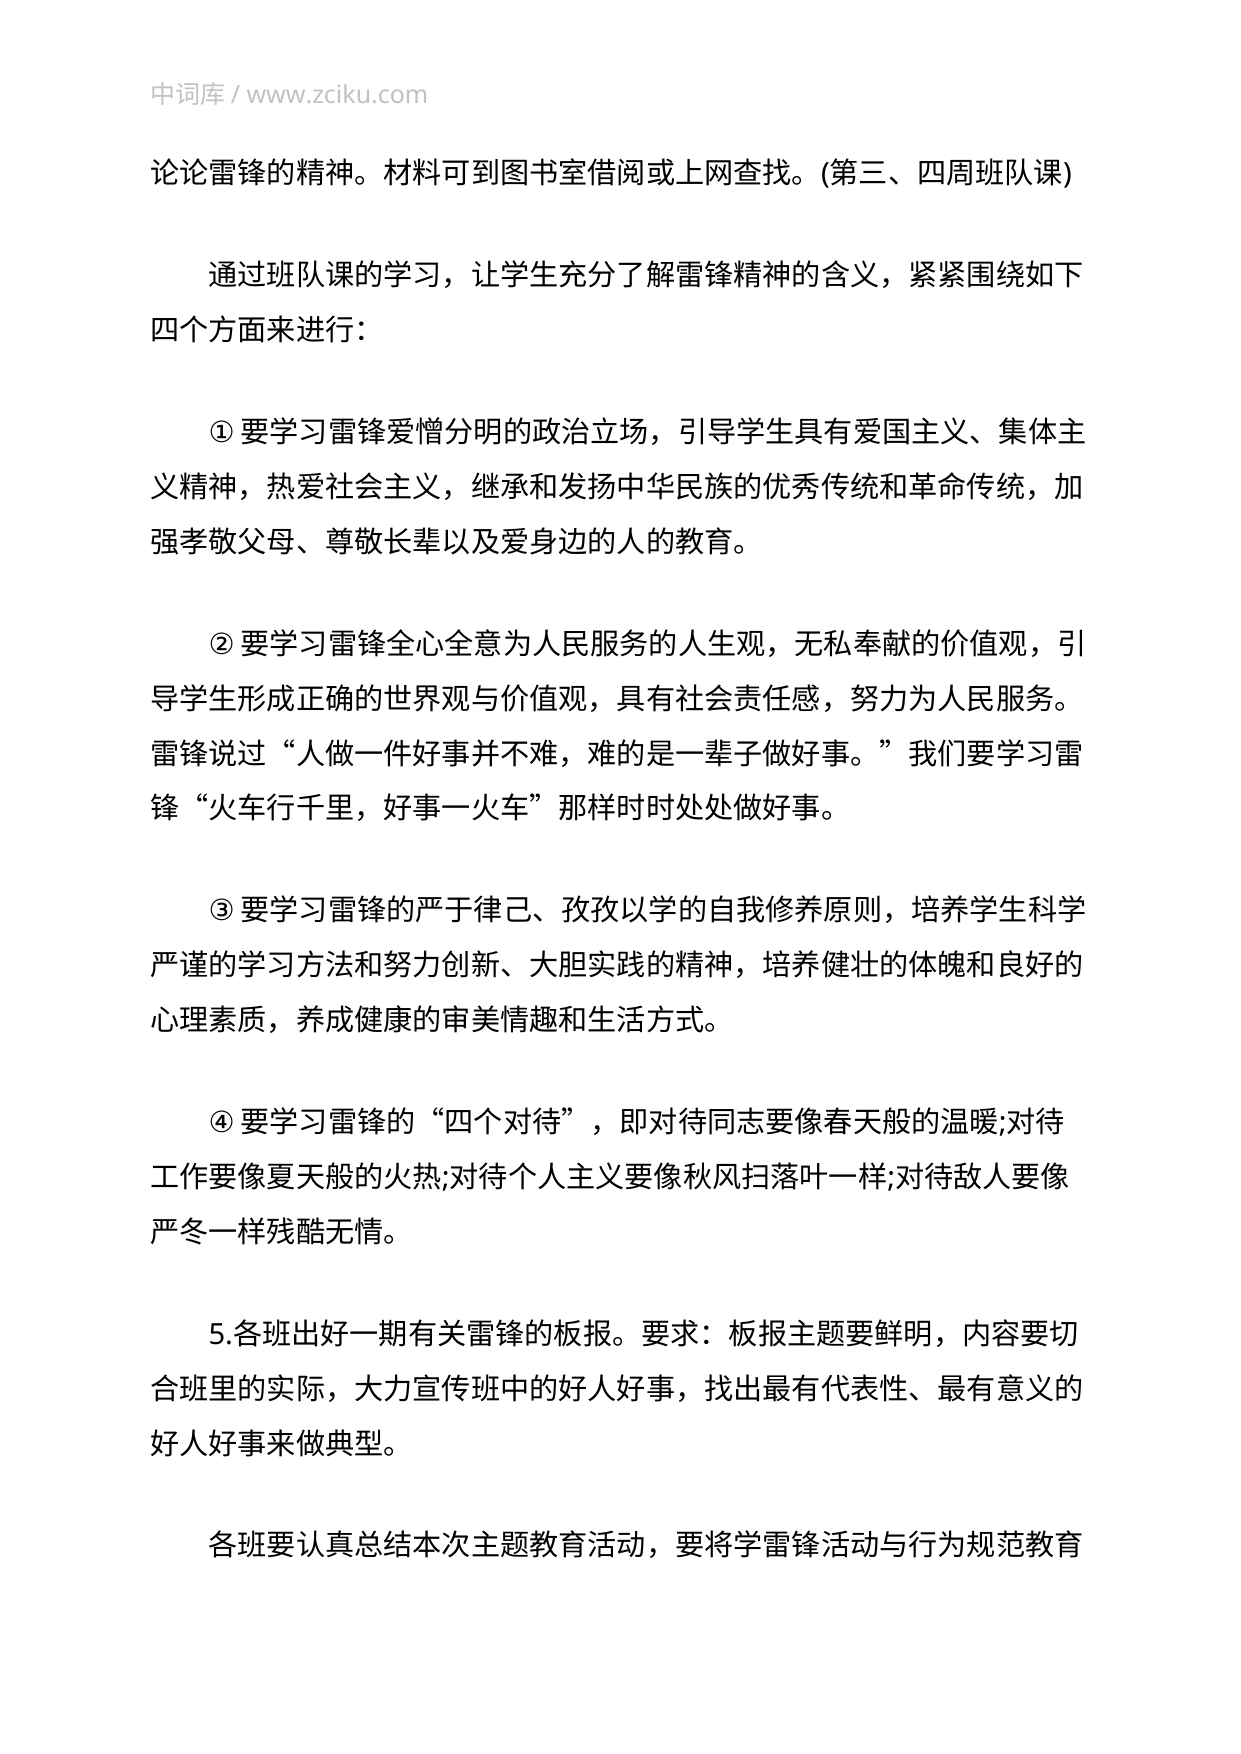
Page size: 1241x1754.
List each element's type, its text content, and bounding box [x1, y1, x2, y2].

text 5.各班出好一期有关雷锋的板报。要求：板报主题要鲜明，内容要切合班里的实际，大力宣传班中的好人好事，找出最有代表性、最有意义的好人好事来做典型。 [150, 1310, 1090, 1462]
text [150, 1522, 1090, 1564]
text ③要学习雷锋的严于律己、孜孜以学的自我修养原则，培养学生科学严谨的学习方法和努力创新、大胆实践的精神，培养健壮的体魄和良好的心理素质，养成健康的审美情趣和生活方式。 [150, 887, 1090, 1039]
text 通过班队课的学习，让学生充分了解雷锋精神的含义，紧紧围绕如下四个方面来进行： [150, 252, 1090, 349]
text ②要学习雷锋全心全意为人民服务的人生观，无私奉献的价值观，引导学生形成正确的世界观与价值观，具有社会责任感，努力为人民服务。雷锋说过“人做一件好事并不难，难的是一辈子做好事。”我们要学习雷锋“火车行千里，好事一火车”那样时时处处做好事。 [150, 620, 1090, 827]
text ④要学习雷锋的“四个对待”，即对待同志要像春天般的温暖;对待工作要像夏天般的火热;对待个人主义要像秋风扫落叶一样;对待敌人要像严冬一样残酷无情。 [150, 1098, 1090, 1251]
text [150, 150, 1090, 192]
text ①要学习雷锋爱憎分明的政治立场，引导学生具有爱国主义、集体主义精神，热爱社会主义，继承和发扬中华民族的优秀传统和革命传统，加强孝敬父母、尊敬长辈以及爱身边的人的教育。 [150, 409, 1090, 561]
